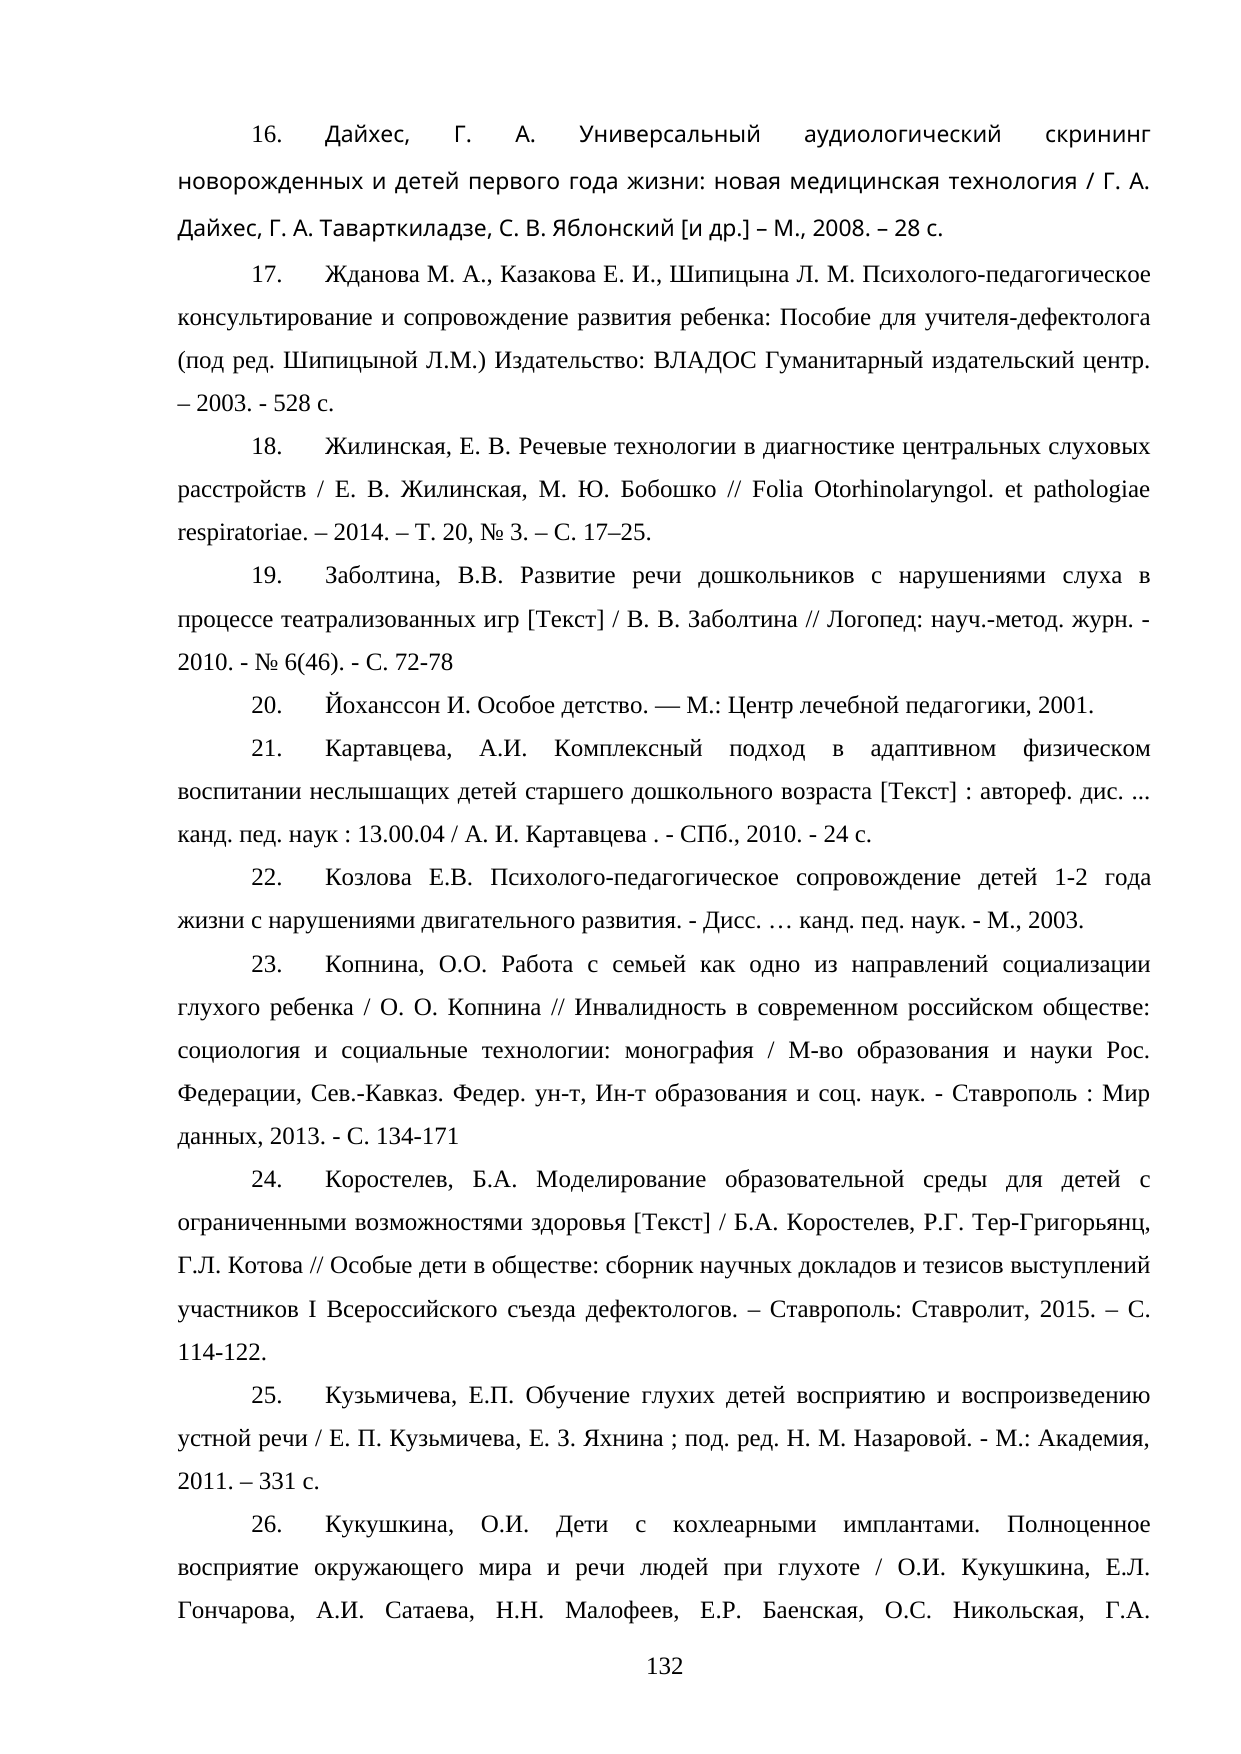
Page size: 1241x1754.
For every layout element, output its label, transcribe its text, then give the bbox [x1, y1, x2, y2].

list Жилинская, Е. В. Речевые технологии в диагностике центральных слуховых расстройств / Е. В. Жилинская, М. Ю. Бобошко // Folia Otorhinolaryngol. et pathologiae respiratoriae. – 2014. – Т. 20, № 3. – С. 17–25. [177, 431, 1152, 546]
list Дайхес, Г. А. Универсальный аудиологический скрининг новорожденных и детей первого года жизни: новая медицинская технология / Г. А. Дайхес, Г. А. Таварткиладзе, С. В. Яблонский [и др.] – М., 2008. – 28 с. [177, 118, 1152, 243]
list Йоханссон И. Особое детство. — М.: Центр лечебной педагогики, 2001. [177, 690, 1152, 719]
list Жданова М. А., Казакова Е. И., Шипицына Л. М. Психолого-педагогическое консультирование и сопровождение развития ребенка: Пособие для учителя-дефектолога (под ред. Шипицыной Л.М.) Издательство: ВЛАДОС Гуманитарный издательский центр. – 2003. - 528 с. [177, 259, 1152, 417]
list Заболтина, В.В. Развитие речи дошкольников с нарушениями слуха в процессе театрализованных игр [Текст] / В. В. Заболтина // Логопед: науч.-метод. журн. - 2010. - № 6(46). - C. 72-78 [177, 561, 1152, 676]
list Копнина, О.О. Работа с семьей как одно из направлений социализации глухого ребенка / О. О. Копнина // Инвалидность в современном российском обществе: социология и социальные технологии: монография / М-во образования и науки Рос. Федерации, Сев.-Кавказ. Федер. ун-т, Ин-т образования и соц. наук. - Ставрополь : Мир данных, 2013. - С. 134-171 [177, 949, 1152, 1150]
list Козлова Е.В. Психолого-педагогическое сопровождение детей 1-2 года жизни с нарушениями двигательного развития. - Дисс. … канд. пед. наук. - М., 2003. [177, 862, 1152, 934]
list Коростелев, Б.А. Моделирование образовательной среды для детей с ограниченными возможностями здоровья [Текст] / Б.А. Коростелев, Р.Г. Тер-Григорьянц, Г.Л. Котова // Особые дети в обществе: сборник научных докладов и тезисов выступлений участников I Всероссийского съезда дефектологов. – Ставрополь: Ставролит, 2015. – С. 114-122. [177, 1164, 1152, 1366]
list Картавцева, А.И. Комплексный подход в адаптивном физическом воспитании неслышащих детей старшего дошкольного возраста [Текст] : автореф. дис. ... канд. пед. наук : 13.00.04 / А. И. Картавцева . - СПб., 2010. - 24 с. [177, 733, 1152, 848]
list Кузьмичева, Е.П. Обучение глухих детей восприятию и воспроизведению устной речи / Е. П. Кузьмичева, Е. З. Яхнина ; под. ред. Н. М. Назаровой. - М.: Академия, 2011. – 331 с. [177, 1380, 1152, 1495]
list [177, 1509, 1152, 1624]
